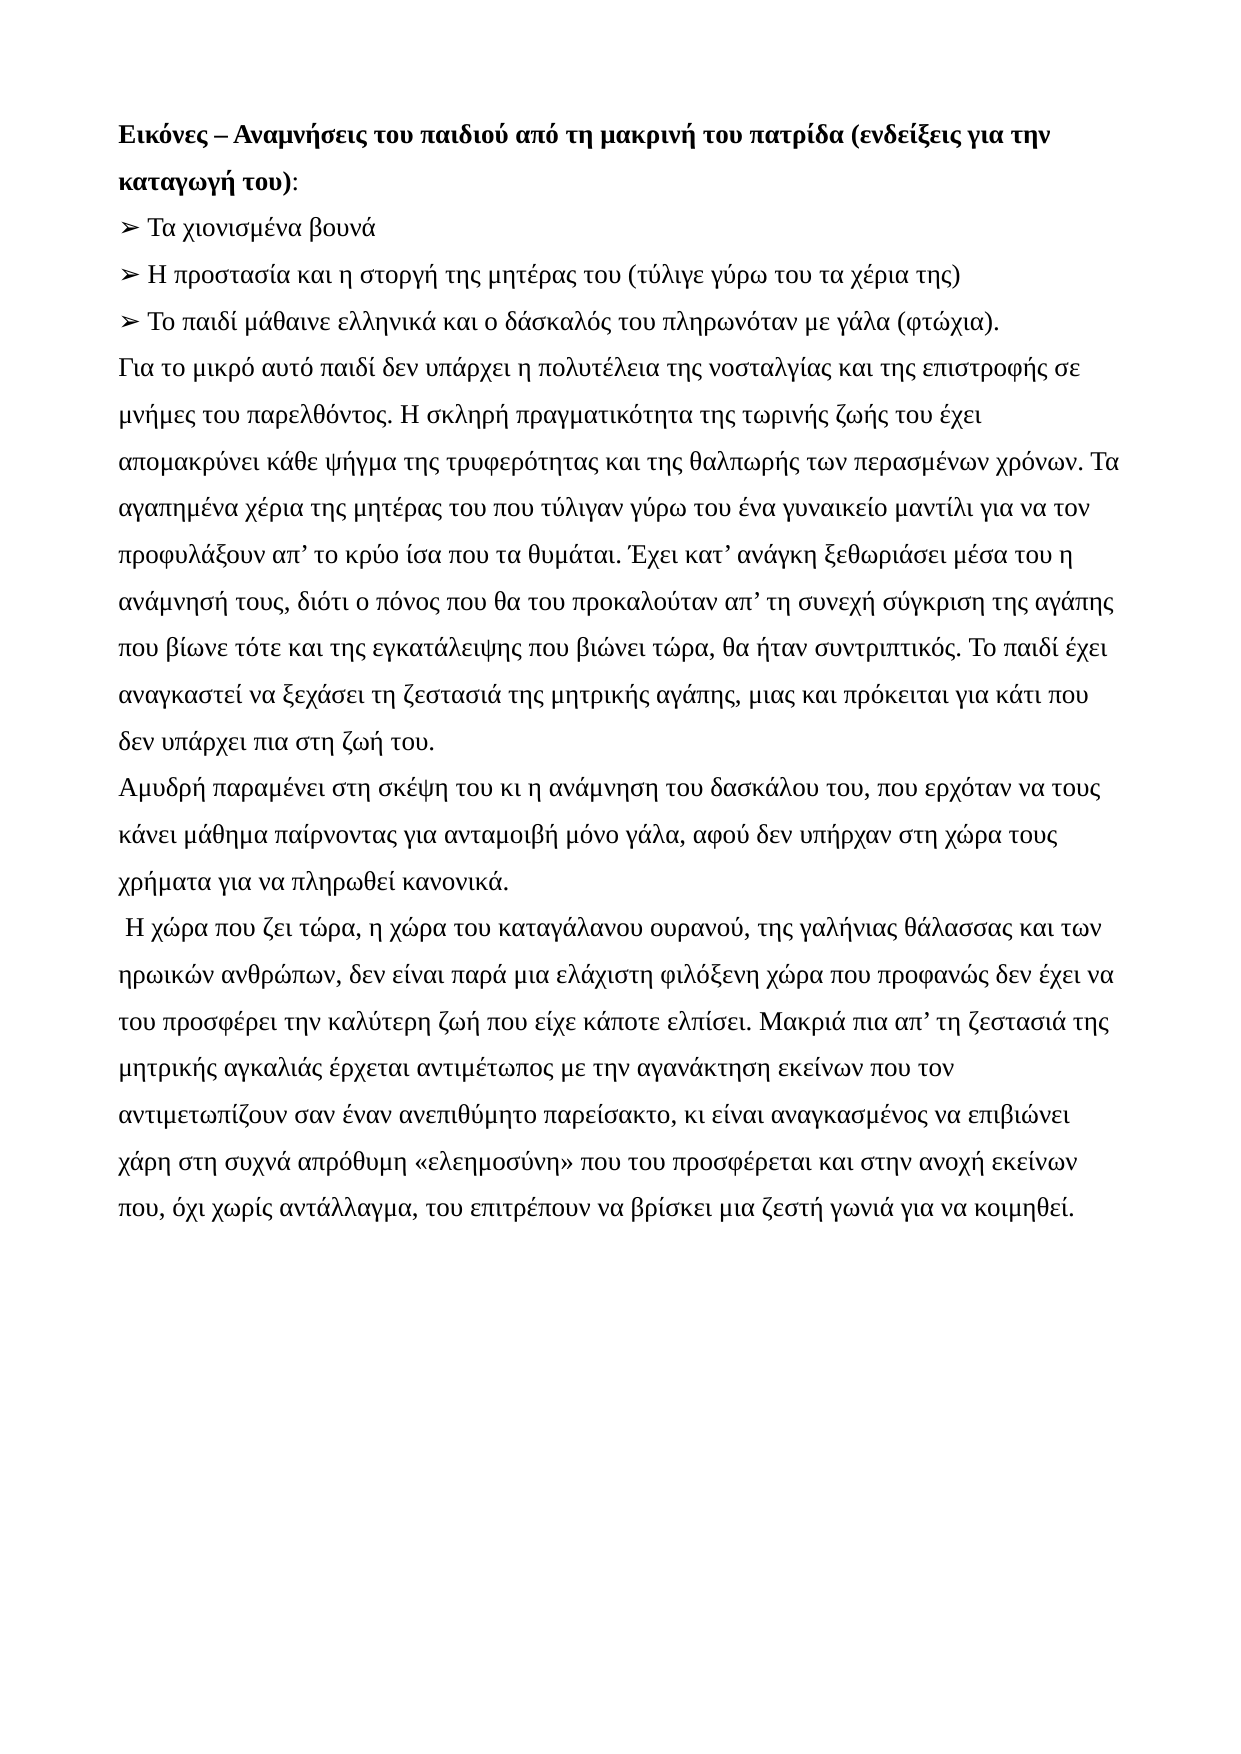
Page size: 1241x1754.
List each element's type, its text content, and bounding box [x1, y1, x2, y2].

text ➢ Η προστασία και η στοργή της μητέρας του (τύλιγε γύρω του τα χέρια της) [118, 258, 1122, 289]
text Η χώρα που ζει τώρα, η χώρα του καταγάλανου ουρανού, της γαλήνιας θάλασσας και των ηρωικών ανθρώπων, δεν είναι παρά μια ελάχιστη φιλόξενη χώρα που προφανώς δεν έχει να του προσφέρει την καλύτερη ζωή που είχε κάποτε ελπίσει. Μακριά πια απ’ τη ζεστασιά της μητρικής αγκαλιάς έρχεται αντιμέτωπος με την αγανάκτηση εκείνων που τον αντιμετωπίζουν σαν έναν ανεπιθύμητο παρείσακτο, κι είναι αναγκασμένος να επιβιώνει χάρη στη συχνά απρόθυμη «ελεημοσύνη» που του προσφέρεται και στην ανοχή εκείνων που, όχι χωρίς αντάλλαγμα, του επιτρέπουν να βρίσκει μια ζεστή γωνιά για να κοιμηθεί. [118, 911, 1122, 1223]
text ➢ Το παιδί μάθαινε ελληνικά και ο δάσκαλός του πληρωνόταν με γάλα (φτώχια). [118, 305, 1122, 336]
text Για το μικρό αυτό παιδί δεν υπάρχει η πολυτέλεια της νοσταλγίας και της επιστροφής σε μνήμες του παρελθόντος. Η σκληρή πραγματικότητα της τωρινής ζωής του έχει απομακρύνει κάθε ψήγμα της τρυφερότητας και της θαλπωρής των περασμένων χρόνων. Τα αγαπημένα χέρια της μητέρας του που τύλιγαν γύρω του ένα γυναικείο μαντίλι για να τον προφυλάξουν απ’ το κρύο ίσα που τα θυμάται. Έχει κατ’ ανάγκη ξεθωριάσει μέσα του η ανάμνησή τους, διότι ο πόνος που θα του προκαλούταν απ’ τη συνεχή σύγκριση της αγάπης που βίωνε τότε και της εγκατάλειψης που βιώνει τώρα, θα ήταν συντριπτικός. Το παιδί έχει αναγκαστεί να ξεχάσει τη ζεστασιά της μητρικής αγάπης, μιας και πρόκειται για κάτι που δεν υπάρχει πια στη ζωή του. [118, 351, 1122, 756]
text Εικόνες – Αναμνήσεις του παιδιού από τη μακρινή του πατρίδα (ενδείξεις για την καταγωγή του): [118, 118, 1122, 196]
text Αμυδρή παραμένει στη σκέψη του κι η ανάμνηση του δασκάλου του, που ερχόταν να τους κάνει μάθημα παίρνοντας για ανταμοιβή μόνο γάλα, αφού δεν υπήρχαν στη χώρα τους χρήματα για να πληρωθεί κανονικά. [118, 771, 1122, 896]
text ➢ Τα χιονισμένα βουνά [118, 211, 1122, 243]
